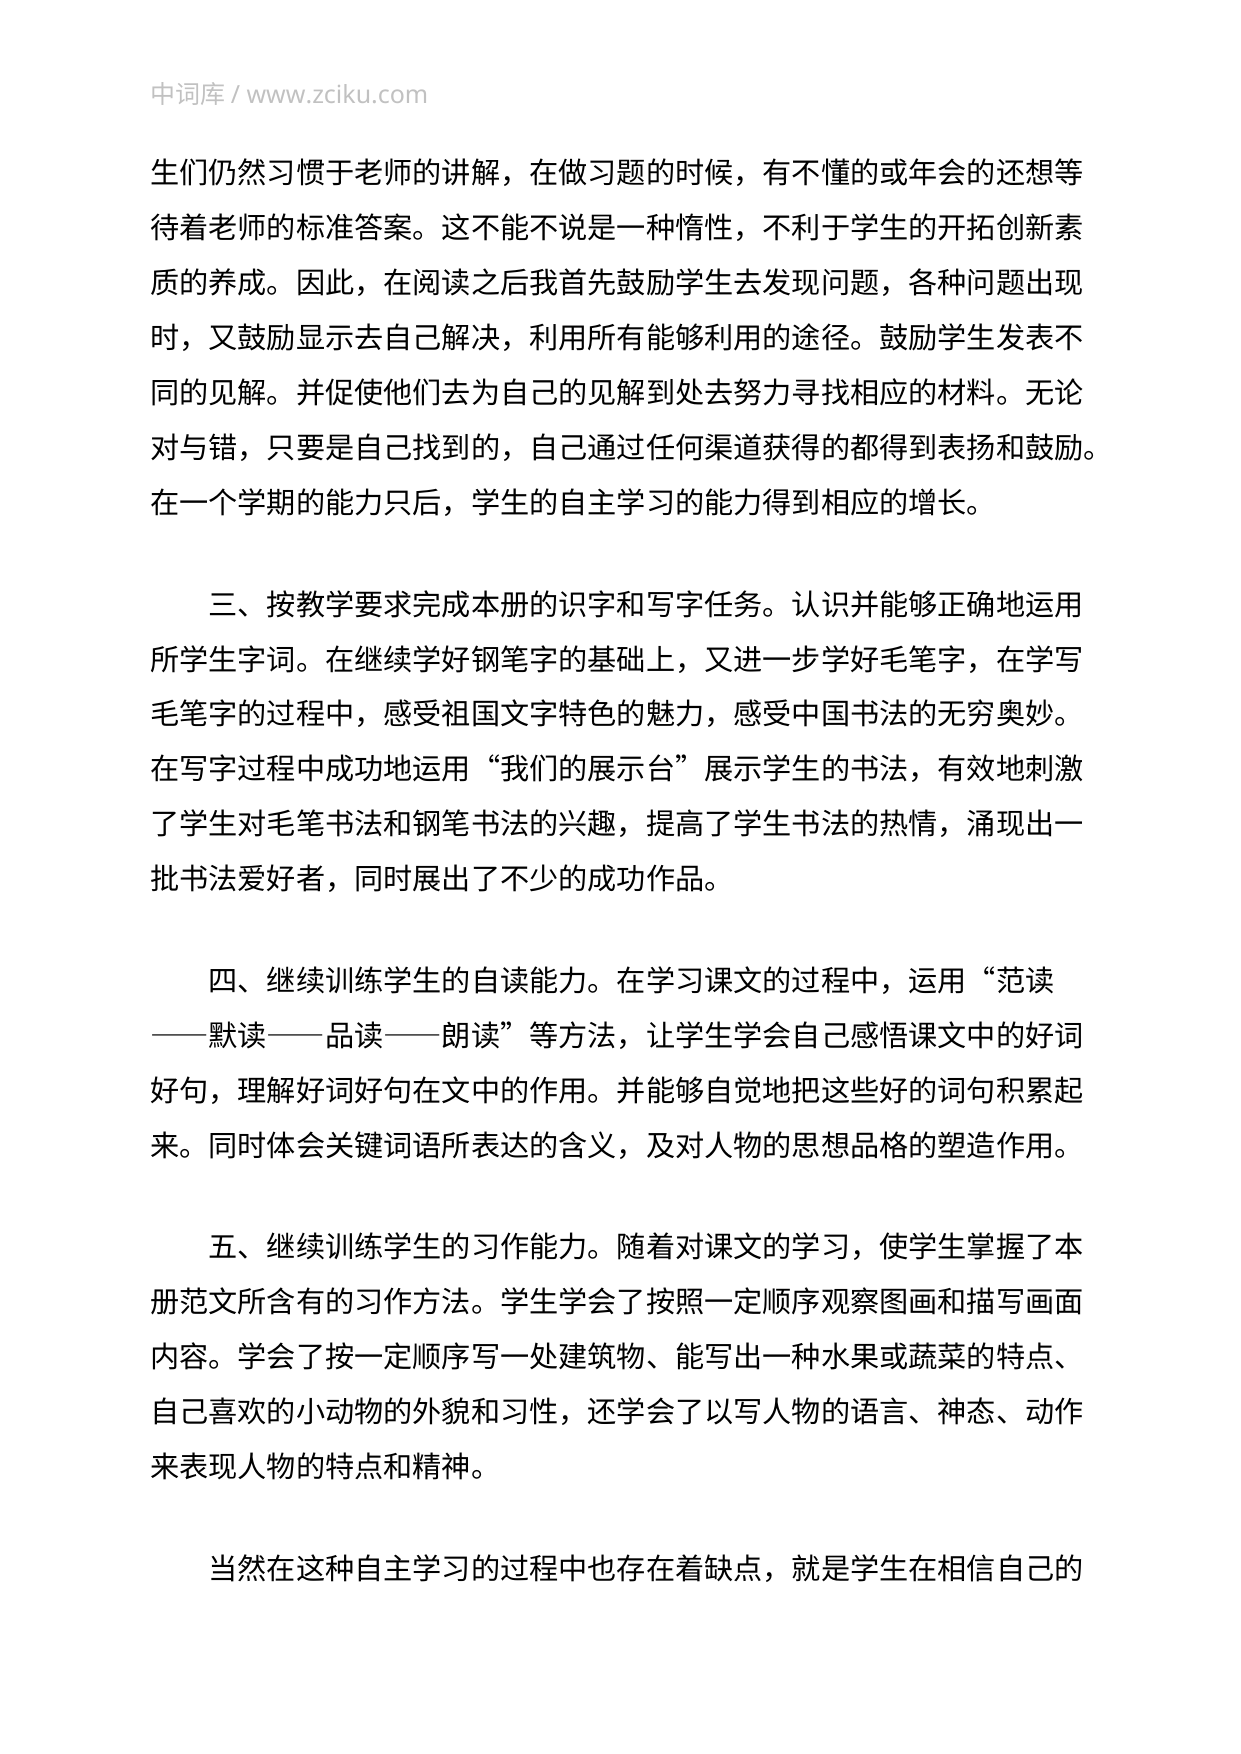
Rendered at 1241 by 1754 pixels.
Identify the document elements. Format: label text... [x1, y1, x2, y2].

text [150, 1545, 1090, 1587]
text 四、继续训练学生的自读能力。在学习课文的过程中，运用“范读——默读——品读——朗读”等方法，让学生学会自己感悟课文中的好词好句，理解好词好句在文中的作用。并能够自觉地把这些好的词句积累起来。同时体会关键词语所表达的含义，及对人物的思想品格的塑造作用。 [150, 957, 1090, 1164]
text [150, 150, 1090, 522]
text 三、按教学要求完成本册的识字和写字任务。认识并能够正确地运用所学生字词。在继续学好钢笔字的基础上，又进一步学好毛笔字，在学写毛笔字的过程中，感受祖国文字特色的魅力，感受中国书法的无穷奥妙。在写字过程中成功地运用“我们的展示台”展示学生的书法，有效地刺激了学生对毛笔书法和钢笔书法的兴趣，提高了学生书法的热情，涌现出一批书法爱好者，同时展出了不少的成功作品。 [150, 581, 1090, 898]
text 五、继续训练学生的习作能力。随着对课文的学习，使学生掌握了本册范文所含有的习作方法。学生学会了按照一定顺序观察图画和描写画面内容。学会了按一定顺序写一处建筑物、能写出一种水果或蔬菜的特点、自己喜欢的小动物的外貌和习性，还学会了以写人物的语言、神态、动作来表现人物的特点和精神。 [150, 1224, 1090, 1486]
